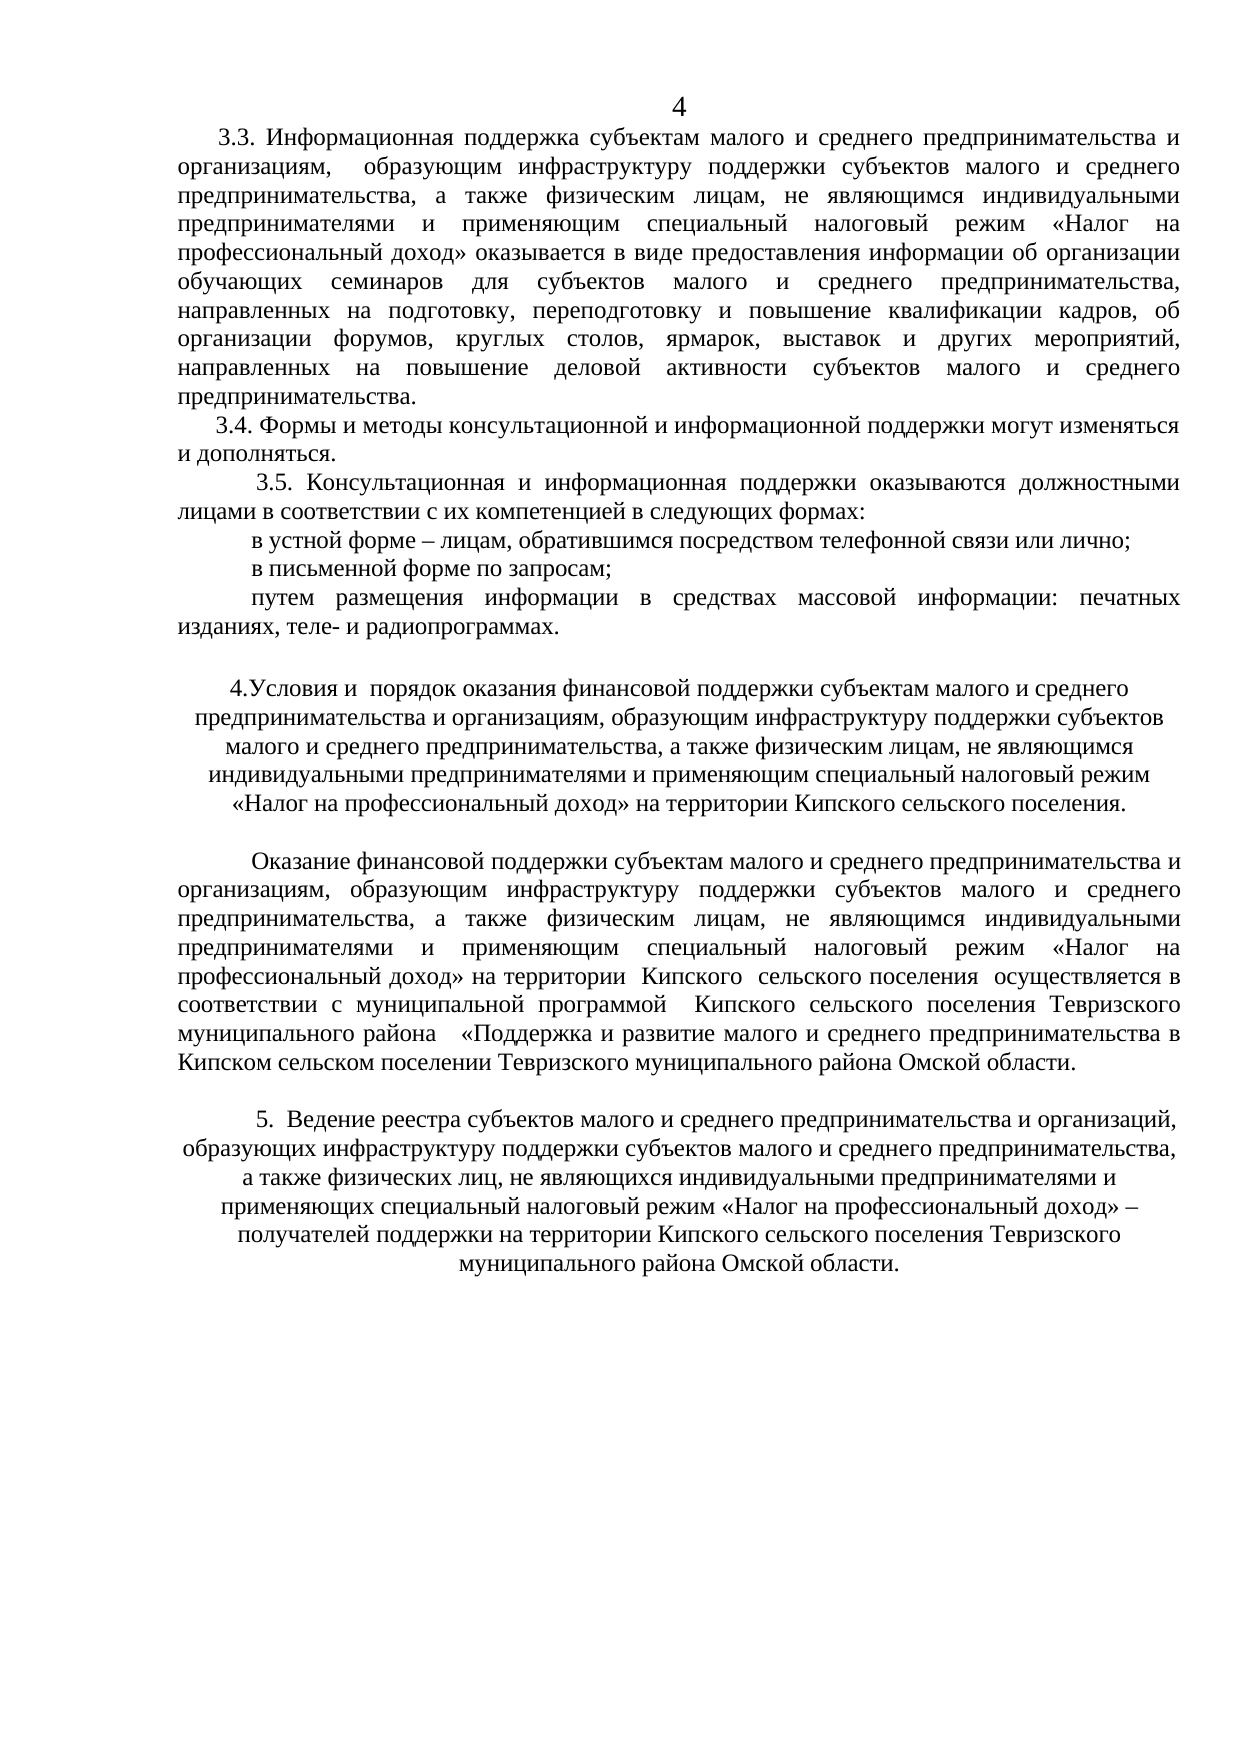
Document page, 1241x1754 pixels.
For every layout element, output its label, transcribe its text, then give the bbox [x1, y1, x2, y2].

subtitle путем размещения информации в средствах массовой информации: печатных изданиях, теле- и радиопрограммах. [177, 582, 1181, 640]
subtitle в устной форме – лицам, обратившимся посредством телефонной связи или лично; [177, 525, 1181, 553]
text 3.4. Формы и методы консультационной и информационной поддержки могут изменяться и дополняться. [177, 410, 1181, 467]
subtitle в письменной форме по запросам; [177, 553, 1181, 582]
text 3.3. Информационная поддержка субъектам малого и среднего предпринимательства и организациям, образующим инфраструктуру поддержки субъектов малого и среднего предпринимательства, а также физическим лицам, не являющимся индивидуальными предпринимателями и применяющим специальный налоговый режим «Налог на профессиональный доход» оказывается в виде предоставления информации об организации обучающих семинаров для субъектов малого и среднего предпринимательства, направленных на подготовку, переподготовку и повышение квалификации кадров, об организации форумов, круглых столов, ярмарок, выставок и других мероприятий, направленных на повышение деловой активности субъектов малого и среднего предпринимательства. [177, 122, 1181, 410]
subtitle 3.5. Консультационная и информационная поддержки оказываются должностными лицами в соответствии с их компетенцией в следующих формах: [177, 467, 1181, 525]
subtitle 5. Ведение реестра субъектов малого и среднего предпринимательства и организаций, образующих инфраструктуру поддержки субъектов малого и среднего предпринимательства, а также физических лиц, не являющихся индивидуальными предпринимателями и применяющих специальный налоговый режим «Налог на профессиональный доход» – получателей поддержки на территории Кипского сельского поселения Тевризского муниципального района Омской области. [177, 1104, 1181, 1277]
subtitle 4.Условия и порядок оказания финансовой поддержки субъектам малого и среднего предпринимательства и организациям, образующим инфраструктуру поддержки субъектов малого и среднего предпринимательства, а также физическим лицам, не являющимся индивидуальными предпринимателями и применяющим специальный налоговый режим «Налог на профессиональный доход» на территории Кипского сельского поселения. [177, 673, 1181, 817]
subtitle Оказание финансовой поддержки субъектам малого и среднего предпринимательства и организациям, образующим инфраструктуру поддержки субъектов малого и среднего предпринимательства, а также физическим лицам, не являющимся индивидуальными предпринимателями и применяющим специальный налоговый режим «Налог на профессиональный доход» на территории Кипского сельского поселения осуществляется в соответствии с муниципальной программой Кипского сельского поселения Тевризского муниципального района «Поддержка и развитие малого и среднего предпринимательства в Кипском сельском поселении Тевризского муниципального района Омской области. [177, 846, 1181, 1076]
